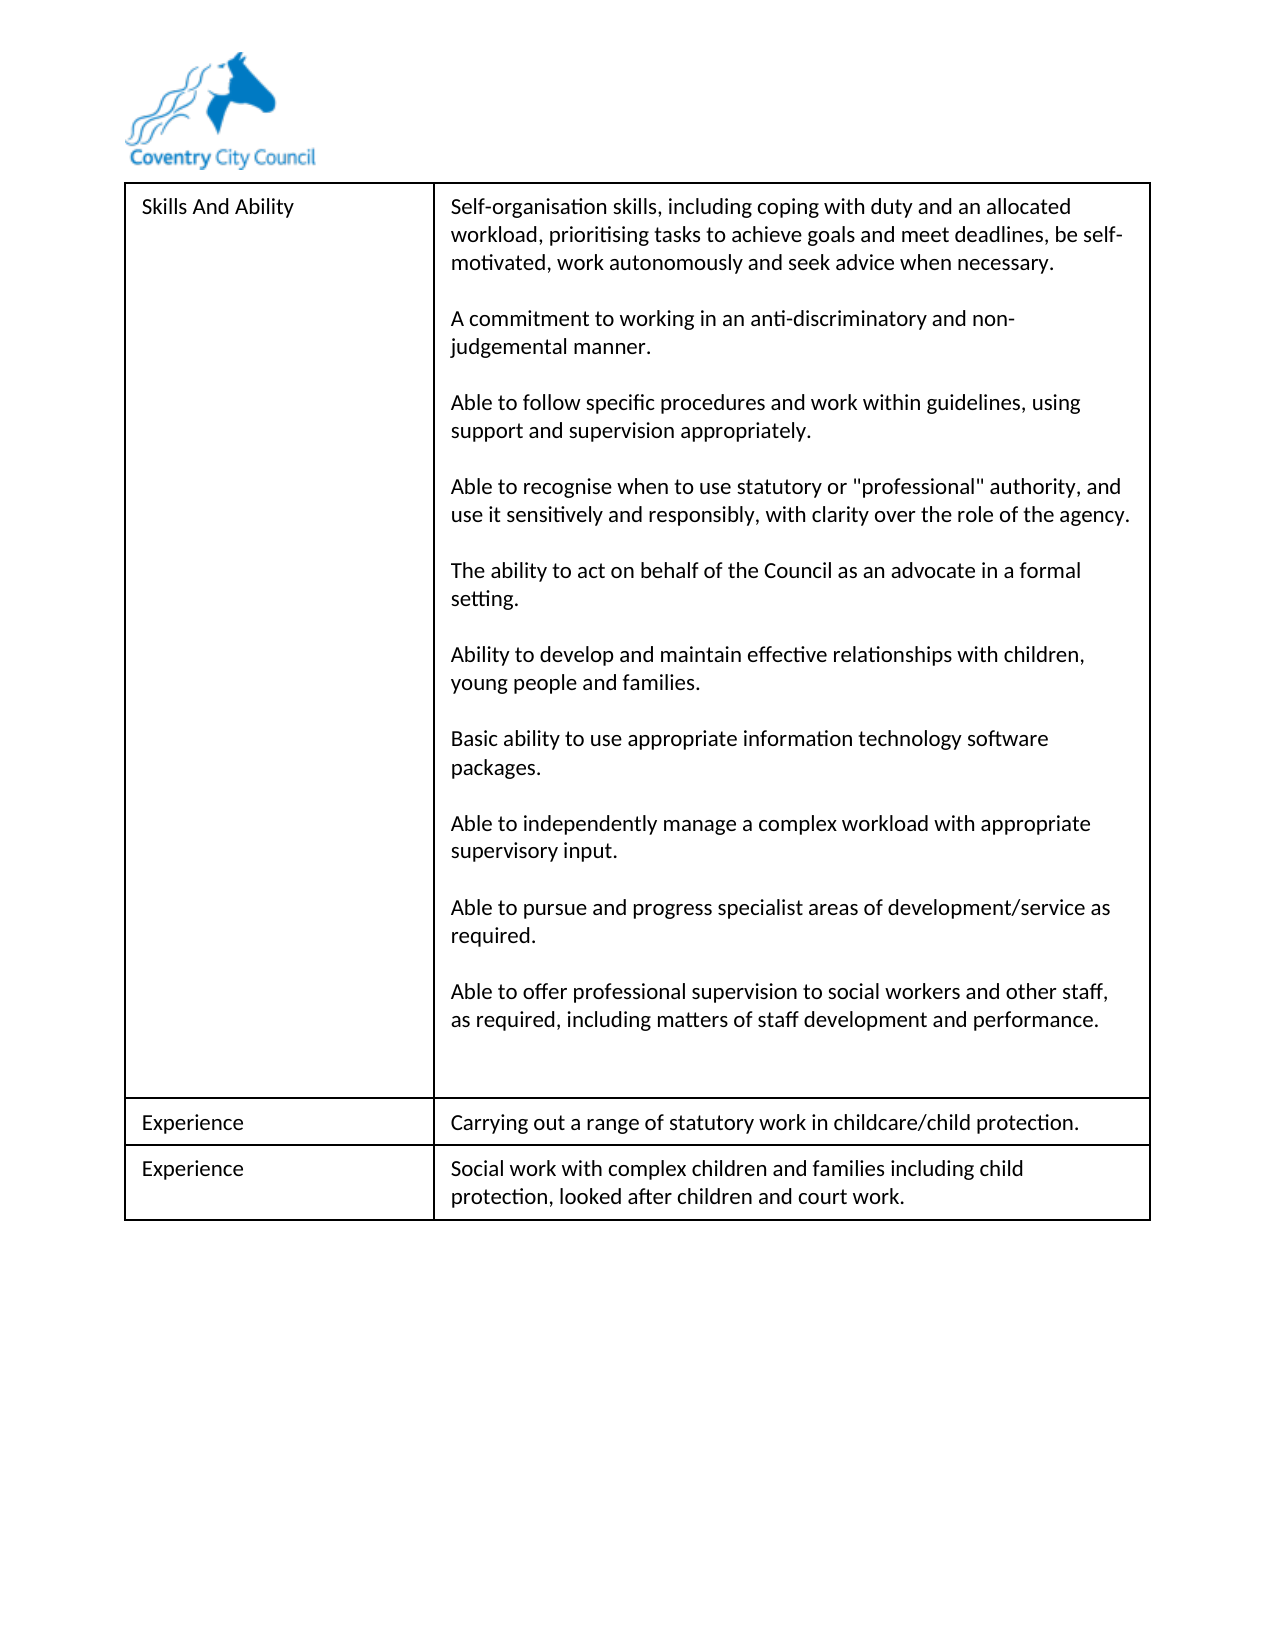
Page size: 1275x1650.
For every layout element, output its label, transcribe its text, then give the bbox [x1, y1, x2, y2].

table_cell Social work with complex children and families including child protection, looked after children and court work. [435, 1146, 1149, 1219]
table_cell Self-organisation skills, including coping with duty and an allocated workload, prioritising tasks to achieve goals and meet deadlines, be self-motivated, work autonomously and seek advice when necessary. A commitment to working in an anti-discriminatory and non-judgemental manner. Able to follow specific procedures and work within guidelines, using support and supervision appropriately. Able to recognise when to use statutory or "professional" authority, and use it sensitively and responsibly, with clarity over the role of the agency. The ability to act on behalf of the Council as an advocate in a formal setting. Ability to develop and maintain effective relationships with children, young people and families. Basic ability to use appropriate information technology software packages. Able to independently manage a complex workload with appropriate supervisory input. Able to pursue and progress specialist areas of development/service as required. Able to offer professional supervision to social workers and other staff, as required, including matters of staff development and performance. [435, 184, 1149, 1097]
table_cell Experience [126, 1099, 433, 1144]
picture [125, 52, 316, 170]
table_cell Carrying out a range of statutory work in childcare/child protection. [435, 1099, 1149, 1144]
table_cell Skills And Ability [126, 184, 433, 1097]
table_cell Experience [126, 1146, 433, 1219]
